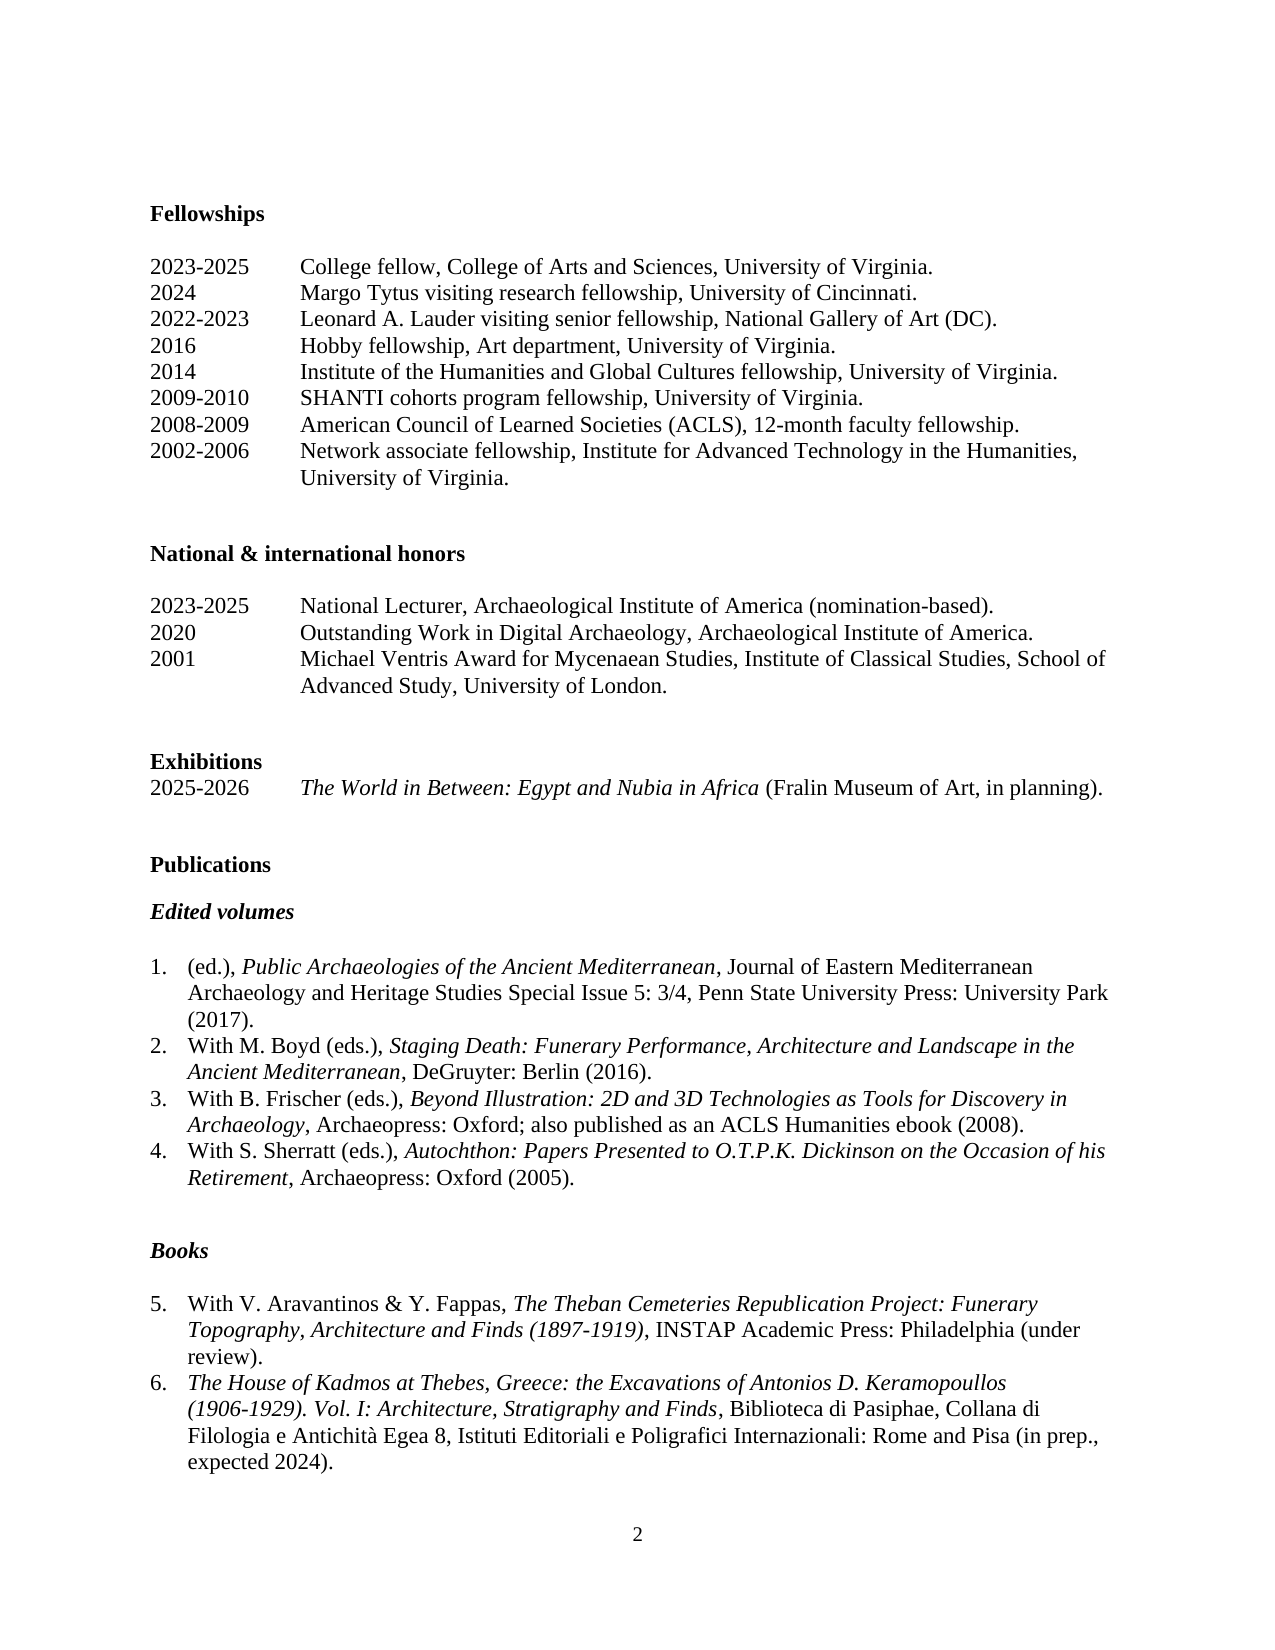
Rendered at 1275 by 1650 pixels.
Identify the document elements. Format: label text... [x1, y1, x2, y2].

subtitle Fellowships [150, 200, 1125, 226]
text 2023-2025 College fellow, College of Arts and Sciences, University of Virginia. [150, 253, 1125, 279]
list (ed.), Public Archaeologies of the Ancient Mediterranean, Journal of Eastern Mediterranean Archaeology and Heritage Studies Special Issue 5: 3/4, Penn State University Press: University Park (2017). [150, 953, 1125, 1032]
text 2016 Hobby fellowship, Art department, University of Virginia. [150, 332, 1125, 358]
text 2025-2026 The World in Between: Egypt and Nubia in Africa (Fralin Museum of Art, in planning). [150, 774, 1125, 801]
list The House of Kadmos at Thebes, Greece: the Excavations of Antonios D. Keramopoullos [150, 1369, 1125, 1396]
text Topography, Architecture and Finds (1897-1919), INSTAP Academic Press: Philadelphia (under review). [187, 1316, 1125, 1369]
subtitle Edited volumes [150, 898, 1125, 924]
text 2014 Institute of the Humanities and Global Cultures fellowship, University of Virginia. [150, 358, 1120, 384]
text 2002-2006 Network associate fellowship, Institute for Advanced Technology in the Humanities, University of Virginia. [150, 437, 1120, 490]
subtitle National & international honors [150, 540, 1125, 566]
text 2024 Margo Tytus visiting research fellowship, University of Cincinnati. [150, 279, 1125, 305]
text 2001 Michael Ventris Award for Mycenaean Studies, Institute of Classical Studies, School of Advanced Study, University of London. [150, 645, 1120, 698]
list With S. Sherratt (eds.), Autochthon: Papers Presented to O.T.P.K. Dickinson on the Occasion of his Retirement, Archaeopress: Oxford (2005). [150, 1137, 1120, 1190]
subtitle Books [150, 1237, 1125, 1264]
list With V. Aravantinos & Y. Fappas, The Theban Cemeteries Republication Project: Funerary [150, 1290, 1125, 1316]
list With B. Frischer (eds.), Beyond Illustration: 2D and 3D Technologies as Tools for Discovery in Archaeology, Archaeopress: Oxford; also published as an ACLS Humanities ebook (2008). [150, 1085, 1120, 1137]
text 2020 Outstanding Work in Digital Archaeology, Archaeological Institute of America. [150, 619, 1120, 645]
subtitle Publications [150, 851, 1125, 877]
text 2022-2023 Leonard A. Lauder visiting senior fellowship, National Gallery of Art (DC). [150, 305, 1125, 332]
text (1906-1929). Vol. I: Architecture, Stratigraphy and Finds, Biblioteca di Pasiphae, Collana di Filologia e Antichità Egea 8, Istituti Editoriali e Poligrafici Internazionali: Rome and Pisa (in prep., expected 2024). [187, 1396, 1125, 1474]
text 2008-2009 American Council of Learned Societies (ACLS), 12-month faculty fellowship. [150, 411, 1120, 437]
subtitle Exhibitions [150, 748, 1125, 774]
list With M. Boyd (eds.), Staging Death: Funerary Performance, Architecture and Landscape in the Ancient Mediterranean, DeGruyter: Berlin (2016). [150, 1032, 1120, 1085]
text 2009-2010 SHANTI cohorts program fellowship, University of Virginia. [150, 384, 1120, 411]
text 2023-2025 National Lecturer, Archaeological Institute of America (nomination-based). [150, 593, 1120, 619]
